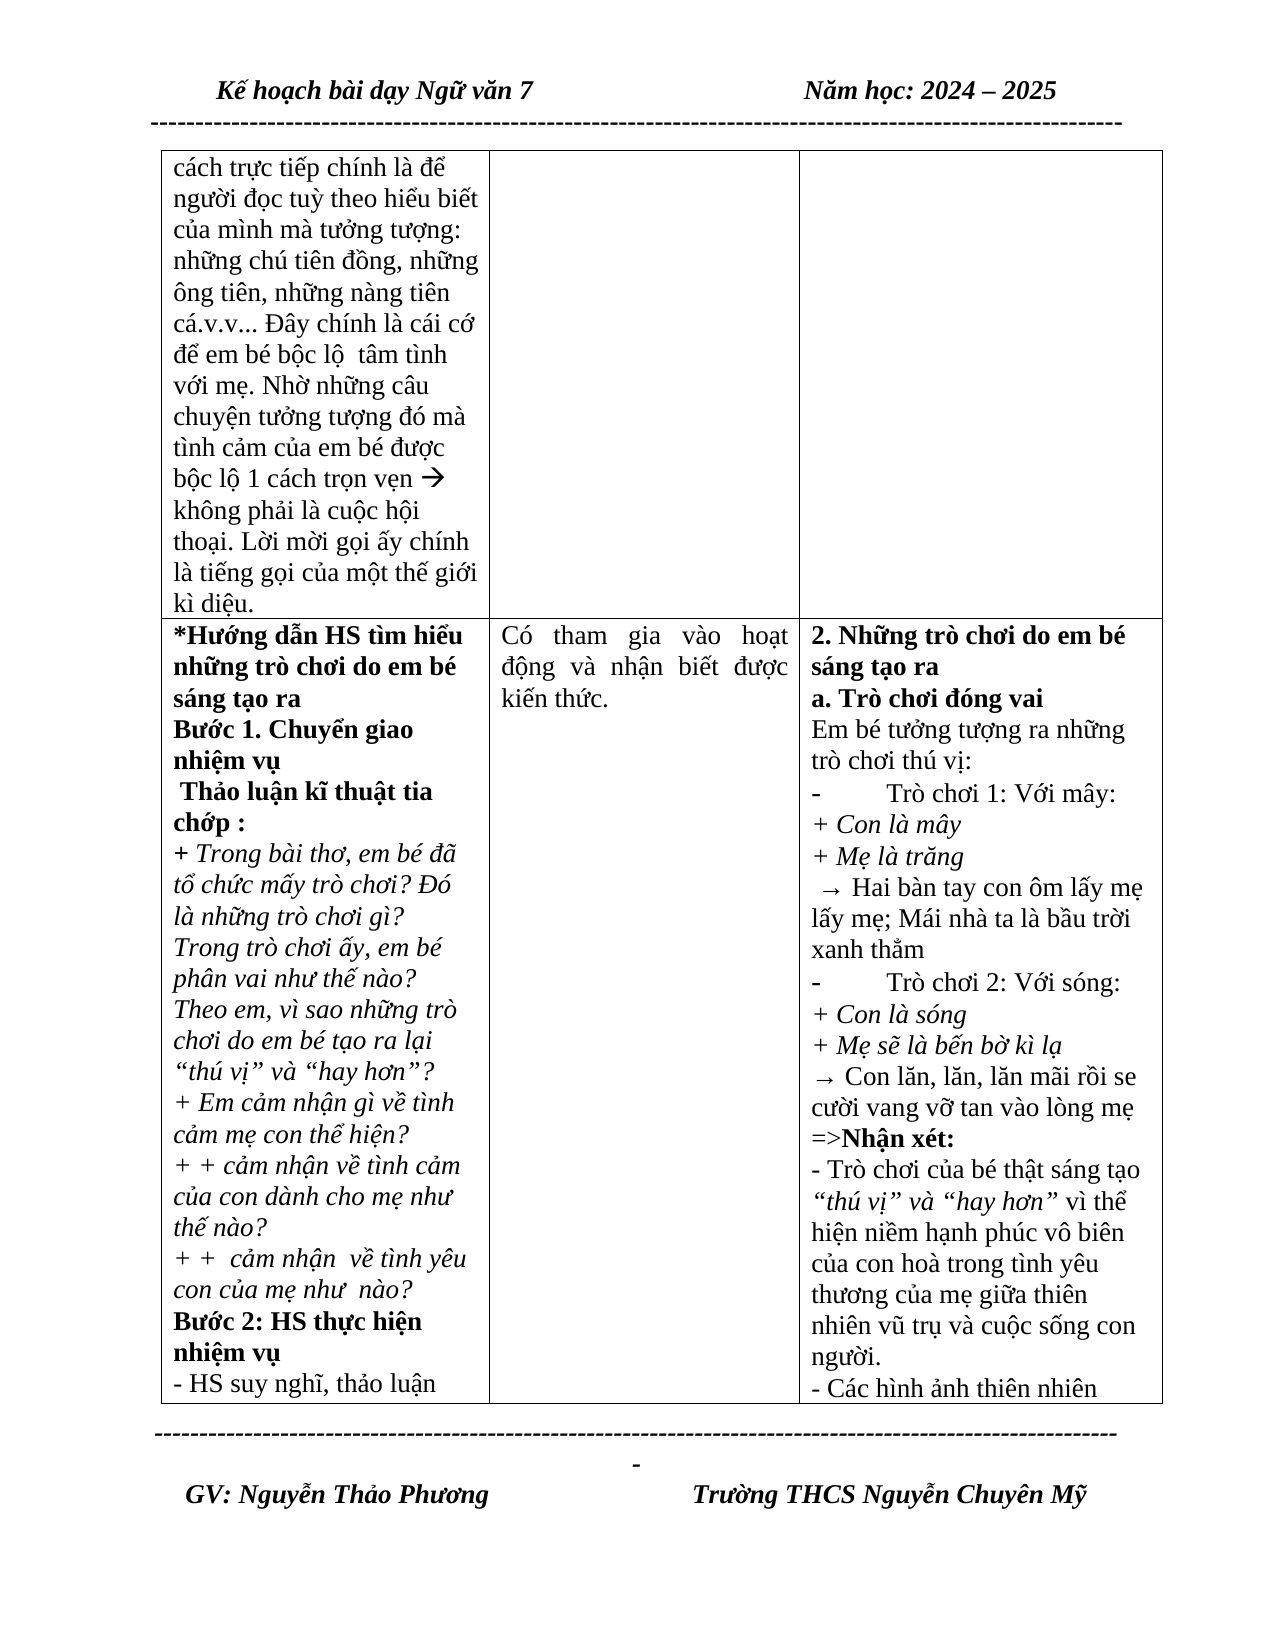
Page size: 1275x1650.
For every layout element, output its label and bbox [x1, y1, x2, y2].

table_cell [162, 619, 489, 1403]
table_cell [490, 151, 799, 618]
table_cell [162, 151, 489, 618]
table_cell [490, 619, 799, 1403]
table_cell [800, 619, 1162, 1403]
table_cell [800, 151, 1162, 618]
